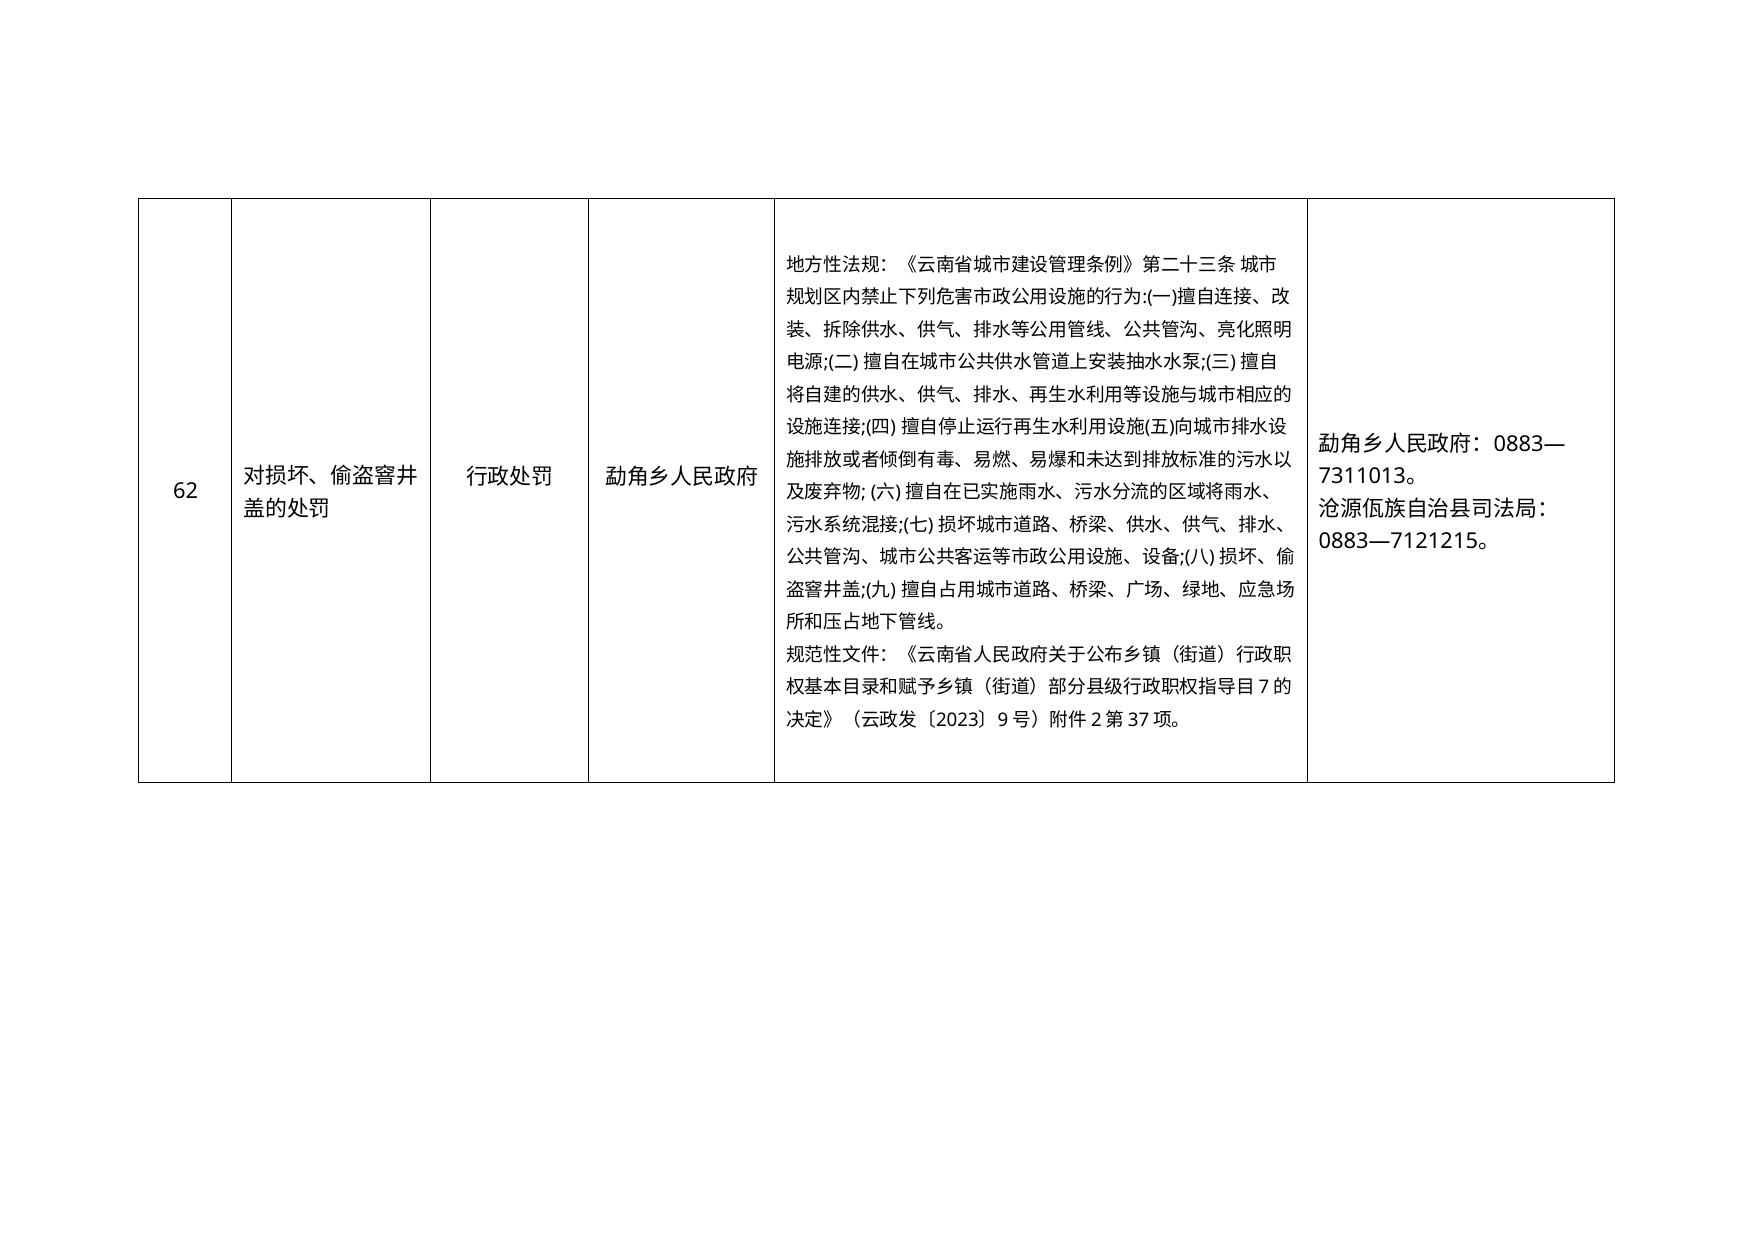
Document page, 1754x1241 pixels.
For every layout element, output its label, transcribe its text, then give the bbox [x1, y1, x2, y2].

table_cell 地方性法规：《云南省城市建设管理条例》第二十三条 城市规划区内禁止下列危害市政公用设施的行为:(一)擅自连接、改装、拆除供水、供气、排水等公用管线、公共管沟、亮化照明电源;(二) 擅自在城市公共供水管道上安装抽水水泵;(三) 擅自将自建的供水、供气、排水、再生水利用等设施与城市相应的设施连接;(四) 擅自停止运行再生水利用设施(五)向城市排水设施排放或者倾倒有毒、易燃、易爆和未达到排放标准的污水以及废弃物; (六) 擅自在已实施雨水、污水分流的区域将雨水、污水系统混接;(七) 损坏城市道路、桥梁、供水、供气、排水、公共管沟、城市公共客运等市政公用设施、设备;(八) 损坏、偷盗窨井盖;(九) 擅自占用城市道路、桥梁、广场、绿地、应急场所和压占地下管线。 规范性文件：《云南省人民政府关于公布乡镇（街道）行政职权基本目录和赋予乡镇（街道）部分县级行政职权指导目7的决定》（云政发〔2023〕9号）附件2第37项。 [775, 199, 1307, 782]
table_cell 62 [139, 199, 231, 782]
table_cell 对损坏、偷盗窨井盖的处罚 [232, 199, 430, 782]
table_cell 勐角乡人民政府：0883—7311013。 沧源佤族自治县司法局：0883—7121215。 [1308, 199, 1614, 782]
table_cell 行政处罚 [431, 199, 588, 782]
table_cell 勐角乡人民政府 [589, 199, 774, 782]
